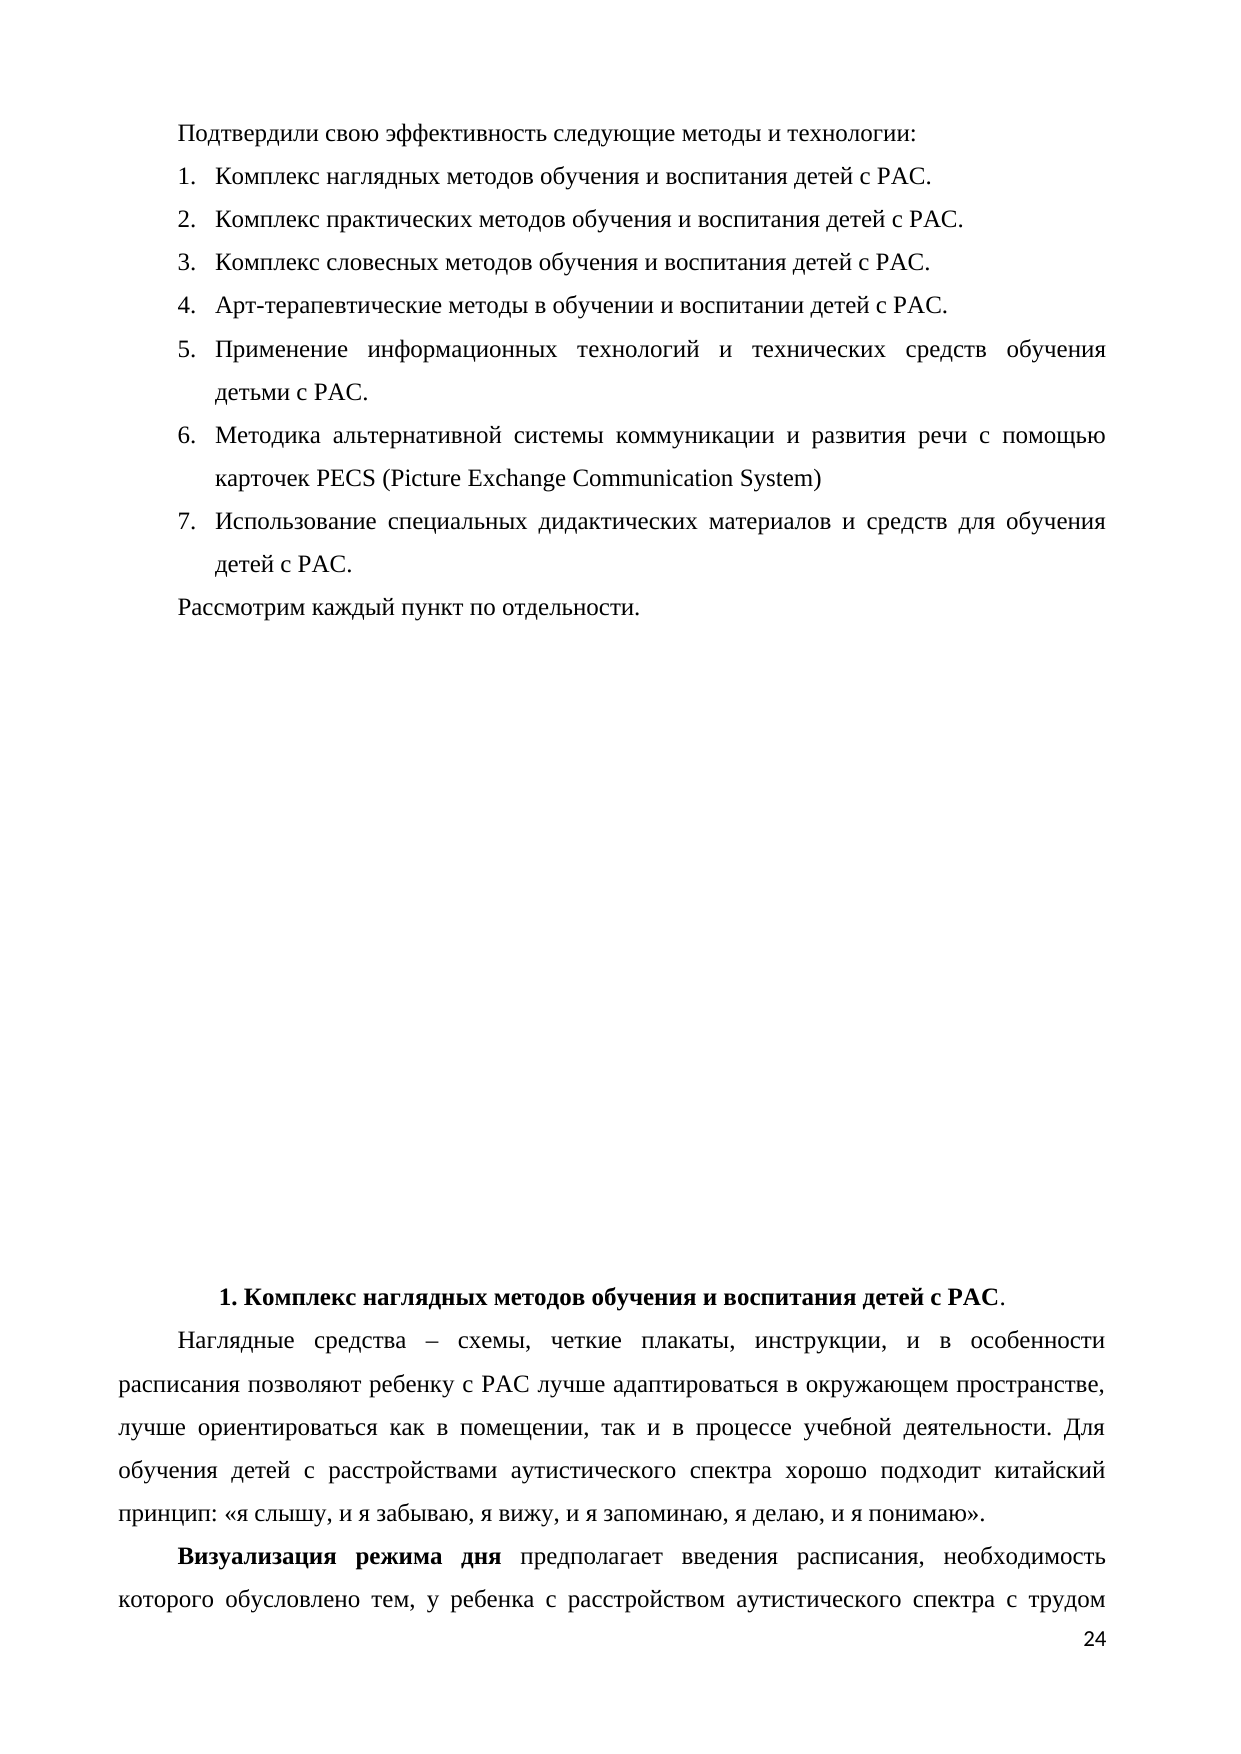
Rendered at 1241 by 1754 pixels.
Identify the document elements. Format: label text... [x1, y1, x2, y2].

text Наглядные средства – схемы, четкие плакаты, инструкции, и в особенности расписания позволяют ребенку с РАС лучше адаптироваться в окружающем пространстве, лучше ориентироваться как в помещении, так и в процессе учебной деятельности. Для обучения детей с расстройствами аутистического спектра хорошо подходит китайский принцип: «я слышу, и я забываю, я вижу, и я запоминаю, я делаю, и я понимаю». [118, 1326, 1106, 1527]
list Комплекс словесных методов обучения и воспитания детей с РАС. [177, 247, 1106, 276]
list Арт-терапевтические методы в обучении и воспитании детей с РАС. [177, 291, 1106, 319]
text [118, 1541, 1106, 1613]
list Применение информационных технологий и технических средств обучения детьми с РАС. [177, 334, 1106, 406]
list Методика альтернативной системы коммуникации и развития речи с помощью карточек PECS (Picture Exchange Communication System) [177, 420, 1106, 492]
list Использование специальных дидактических материалов и средств для обучения детей с РАС. [177, 506, 1106, 578]
list Комплекс наглядных методов обучения и воспитания детей с РАС. [177, 161, 1106, 190]
list 1. Комплекс наглядных методов обучения и воспитания детей с РАС. [118, 1282, 1106, 1311]
list Комплекс практических методов обучения и воспитания детей с РАС. [177, 204, 1106, 233]
text Рассмотрим каждый пункт по отдельности. [118, 592, 1106, 621]
text Подтвердили свою эффективность следующие методы и технологии: [118, 118, 1106, 147]
